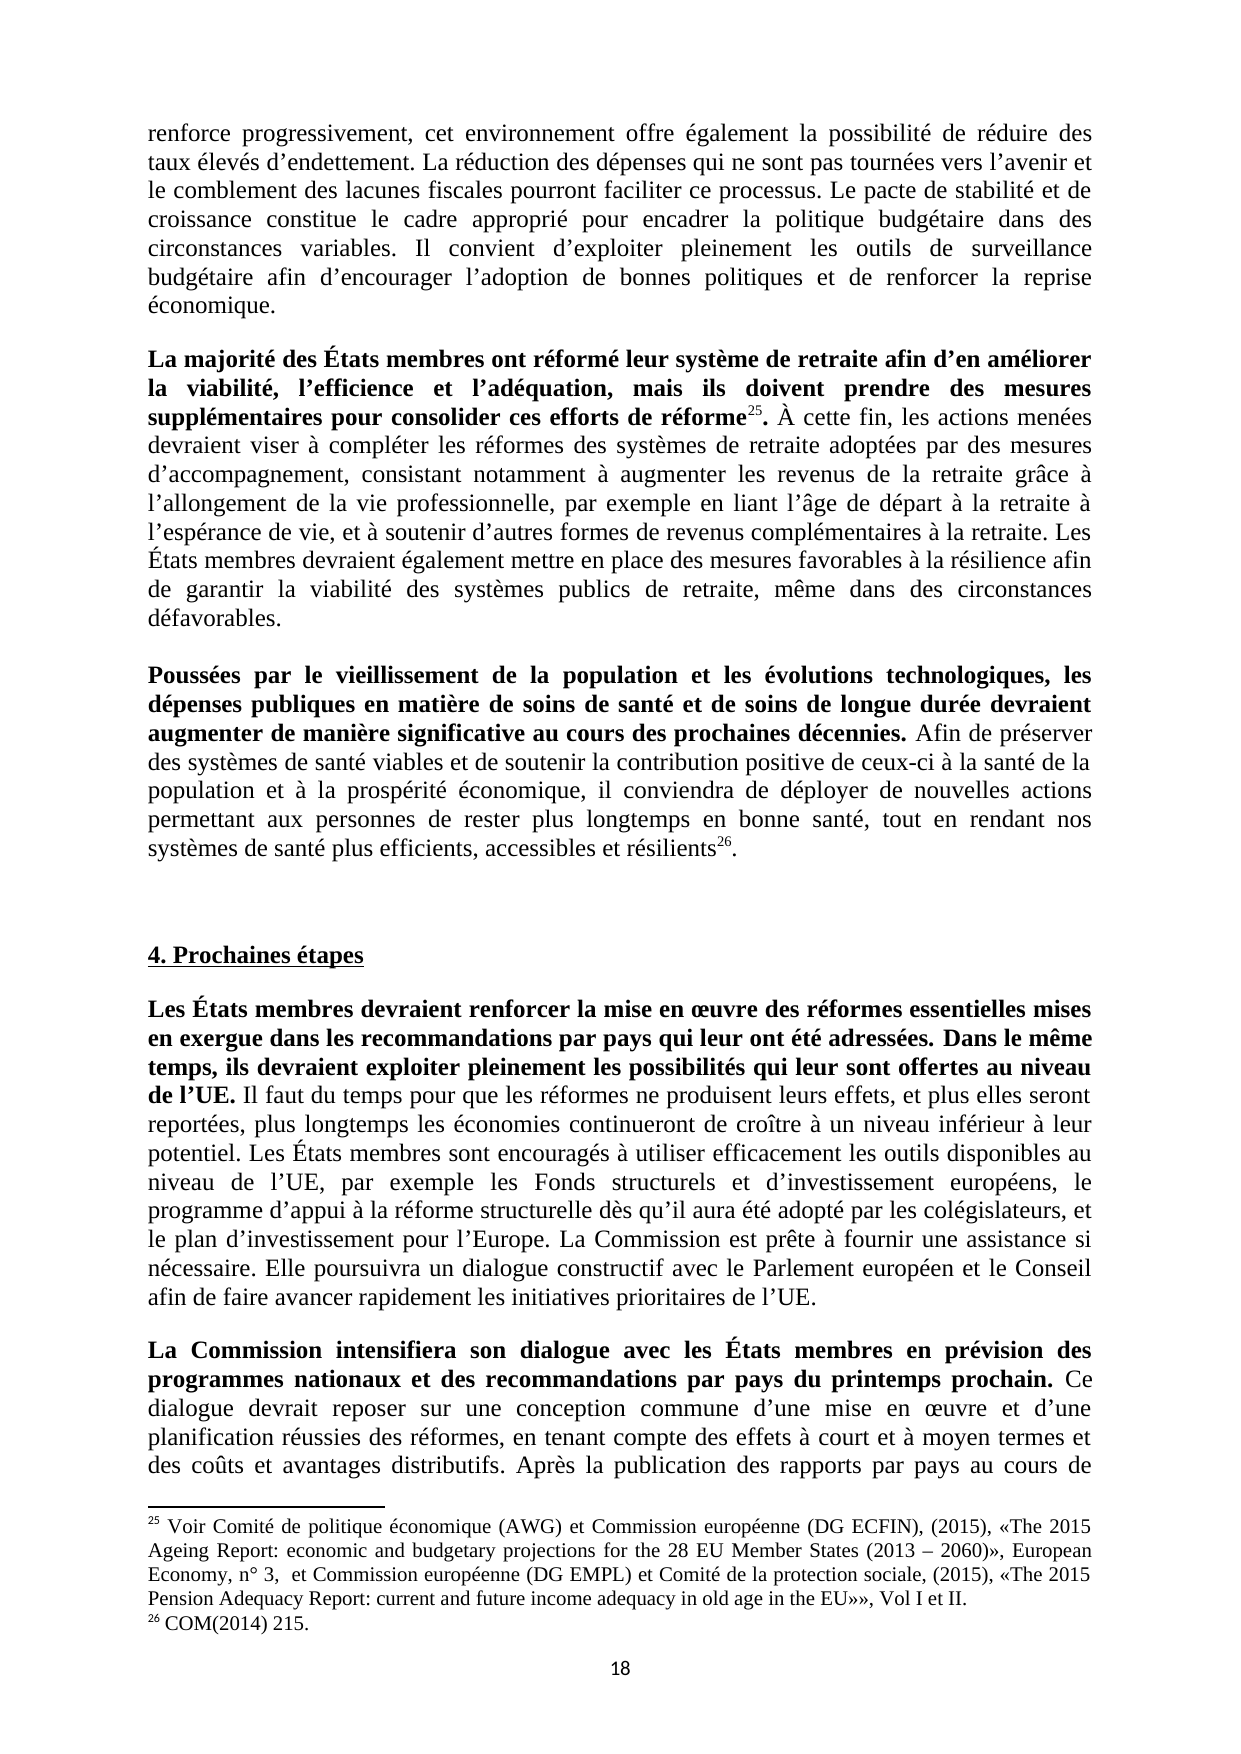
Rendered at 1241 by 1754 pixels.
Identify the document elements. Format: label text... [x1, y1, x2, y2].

text La majorité des États membres ont réformé leur système de retraite afin d’en améliorer la viabilité, l’efficience et l’adéquation, mais ils doivent prendre des mesures supplémentaires pour consolider ces efforts de réforme. À cette fin, les actions menées devraient viser à compléter les réformes des systèmes de retraite adoptées par des mesures d’accompagnement, consistant notamment à augmenter les revenus de la retraite grâce à l’allongement de la vie professionnelle, par exemple en liant l’âge de départ à la retraite à l’espérance de vie, et à soutenir d’autres formes de revenus complémentaires à la retraite. Les États membres devraient également mettre en place des mesures favorables à la résilience afin de garantir la viabilité des systèmes publics de retraite, même dans des circonstances défavorables. [148, 344, 1093, 632]
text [148, 118, 1093, 319]
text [148, 1336, 1093, 1479]
text Les États membres devraient renforcer la mise en œuvre des réformes essentielles mises en exergue dans les recommandations par pays qui leur ont été adressées. Dans le même temps, ils devraient exploiter pleinement les possibilités qui leur sont offertes au niveau de l’UE. Il faut du temps pour que les réformes ne produisent leurs effets, et plus elles seront reportées, plus longtemps les économies continueront de croître à un niveau inférieur à leur potentiel. Les États membres sont encouragés à utiliser efficacement les outils disponibles au niveau de l’UE, par exemple les Fonds structurels et d’investissement européens, le programme d’appui à la réforme structurelle dès qu’il aura été adopté par les colégislateurs, et le plan d’investissement pour l’Europe. La Commission est prête à fournir une assistance si nécessaire. Elle poursuivra un dialogue constructif avec le Parlement européen et le Conseil afin de faire avancer rapidement les initiatives prioritaires de l’UE. [148, 994, 1093, 1311]
text Poussées par le vieillissement de la population et les évolutions technologiques, les dépenses publiques en matière de soins de santé et de soins de longue durée devraient augmenter de manière significative au cours des prochaines décennies. Afin de préserver des systèmes de santé viables et de soutenir la contribution positive de ceux-ci à la santé de la population et à la prospérité économique, il conviendra de déployer de nouvelles actions permettant aux personnes de rester plus longtemps en bonne santé, tout en rendant nos systèmes de santé plus efficients, accessibles et résilients. [148, 661, 1093, 862]
text 4. Prochaines étapes [148, 941, 1093, 969]
